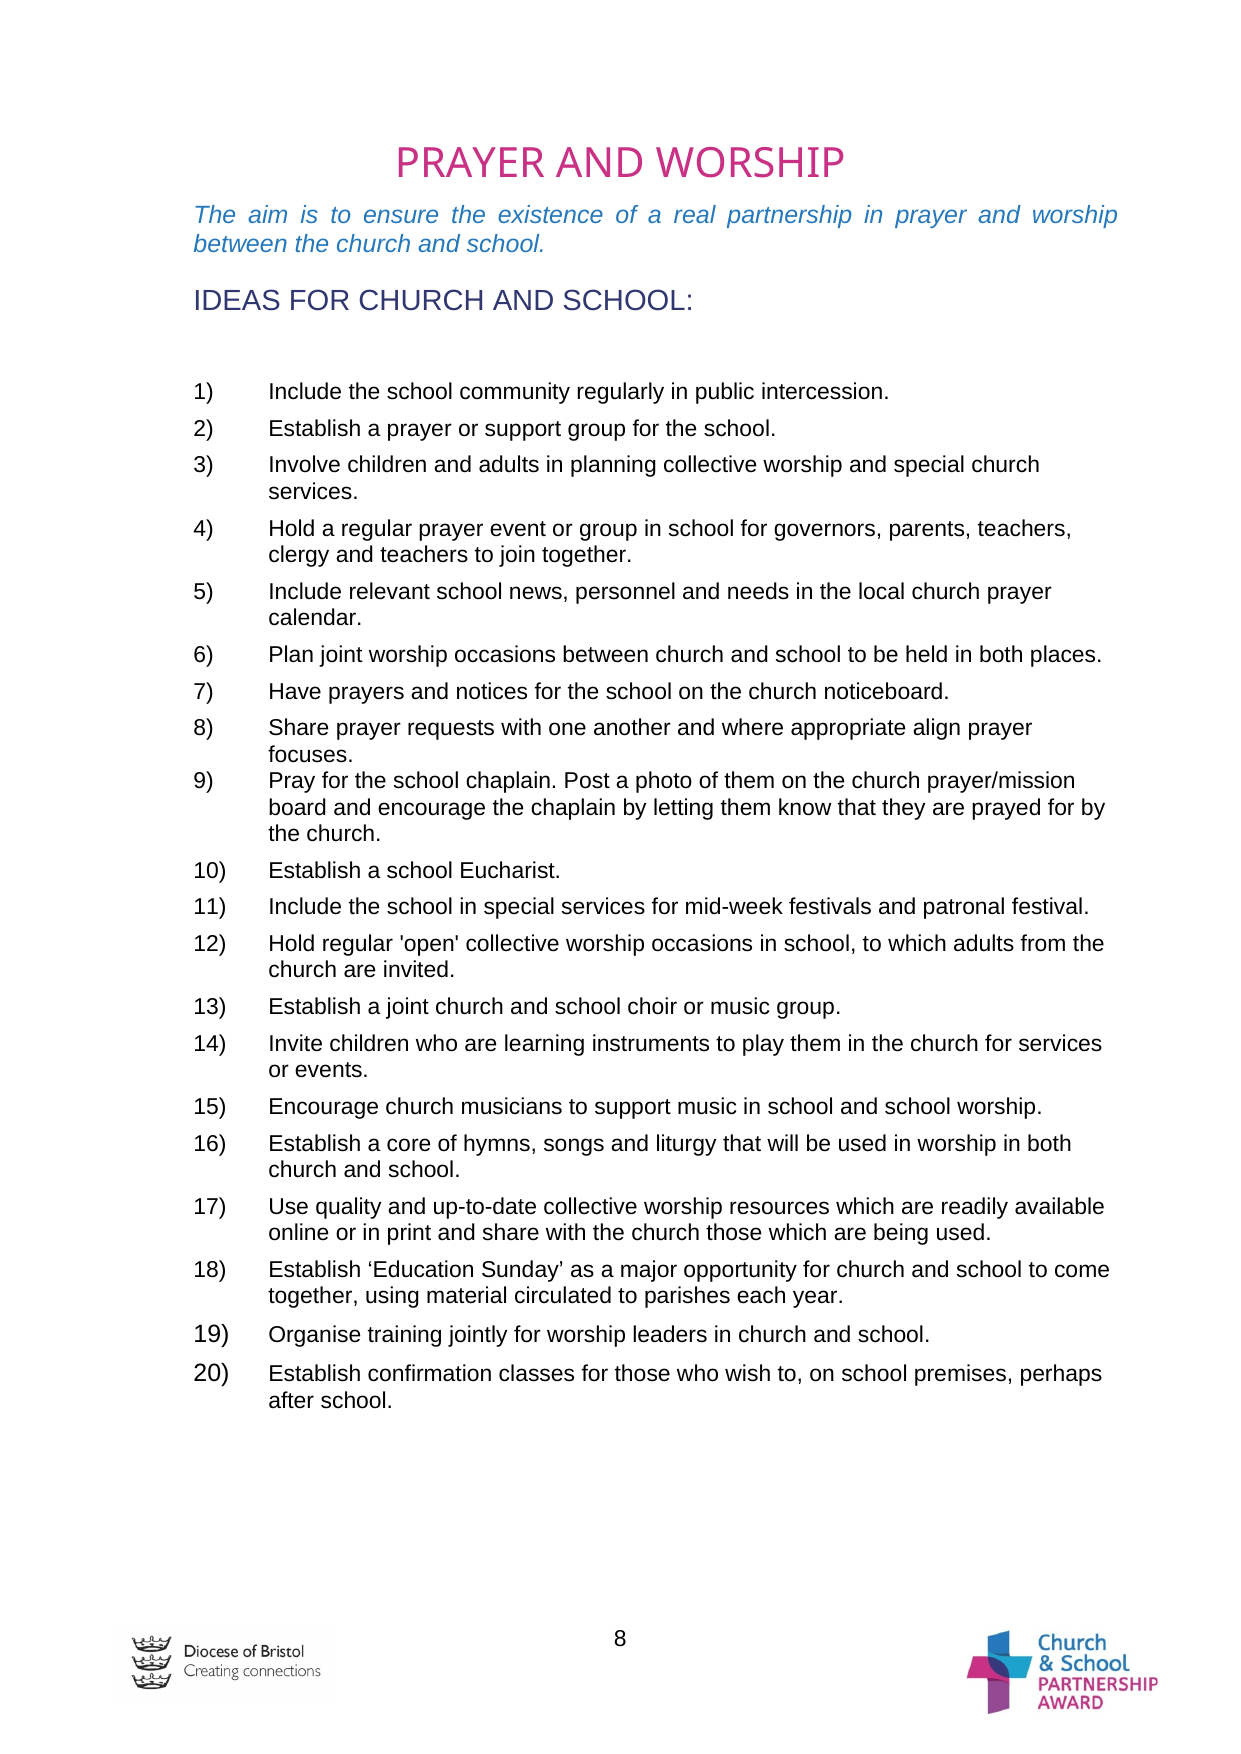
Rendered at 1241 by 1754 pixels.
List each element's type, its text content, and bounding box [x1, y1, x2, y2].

list Hold regular 'open' collective worship occasions in school, to which adults from the church are invited. [193, 930, 1122, 983]
list Invite children who are learning instruments to play them in the church for services or events. [193, 1030, 1122, 1083]
list Hold a regular prayer event or group in school for governors, parents, teachers, clergy and teachers to join together. [193, 514, 1122, 567]
list Pray for the school chaplain. Post a photo of them on the church prayer/mission board and encourage the chaplain by letting them know that they are prayed for by the church. [193, 767, 1122, 846]
list Involve children and adults in planning collective worship and special church services. [193, 451, 1122, 504]
list Organise training jointly for worship leaders in church and school. [193, 1319, 1122, 1348]
list Establish a core of hymns, songs and liturgy that will be used in worship in both church and school. [193, 1130, 1122, 1183]
list Encourage church musicians to support music in school and school worship. [193, 1093, 1122, 1119]
list Include the school community regularly in public intercession. [193, 378, 1122, 404]
picture [115, 1625, 335, 1702]
text IDEAS FOR CHURCH AND SCHOOL: [193, 283, 1122, 316]
list Use quality and up-to-date collective worship resources which are readily available online or in print and share with the church those which are being used. [193, 1193, 1122, 1246]
list Include relevant school news, personnel and needs in the local church prayer calendar. [193, 578, 1122, 630]
list Plan joint worship occasions between church and school to be held in both places. [193, 641, 1122, 667]
list Have prayers and notices for the school on the church noticeboard. [193, 678, 1122, 704]
list Include the school in special services for mid-week festivals and patronal festival. [193, 893, 1122, 920]
text The aim is to ensure the existence of a real partnership in prayer and worship between the church and school. [193, 200, 1122, 258]
list Establish a joint church and school choir or music group. [193, 993, 1122, 1019]
list Share prayer requests with one another and where appropriate align prayer focuses. [193, 714, 1122, 767]
list Establish a school Eucharist. [193, 857, 1122, 883]
list Establish a prayer or support group for the school. [193, 415, 1122, 441]
text PRAYER AND WORSHIP [118, 133, 1122, 190]
list Establish ‘Education Sunday’ as a major opportunity for church and school to come together, using material circulated to parishes each year. [193, 1256, 1122, 1309]
picture [966, 1630, 1158, 1714]
list Establish confirmation classes for those who wish to, on school premises, perhaps after school. [193, 1358, 1122, 1413]
